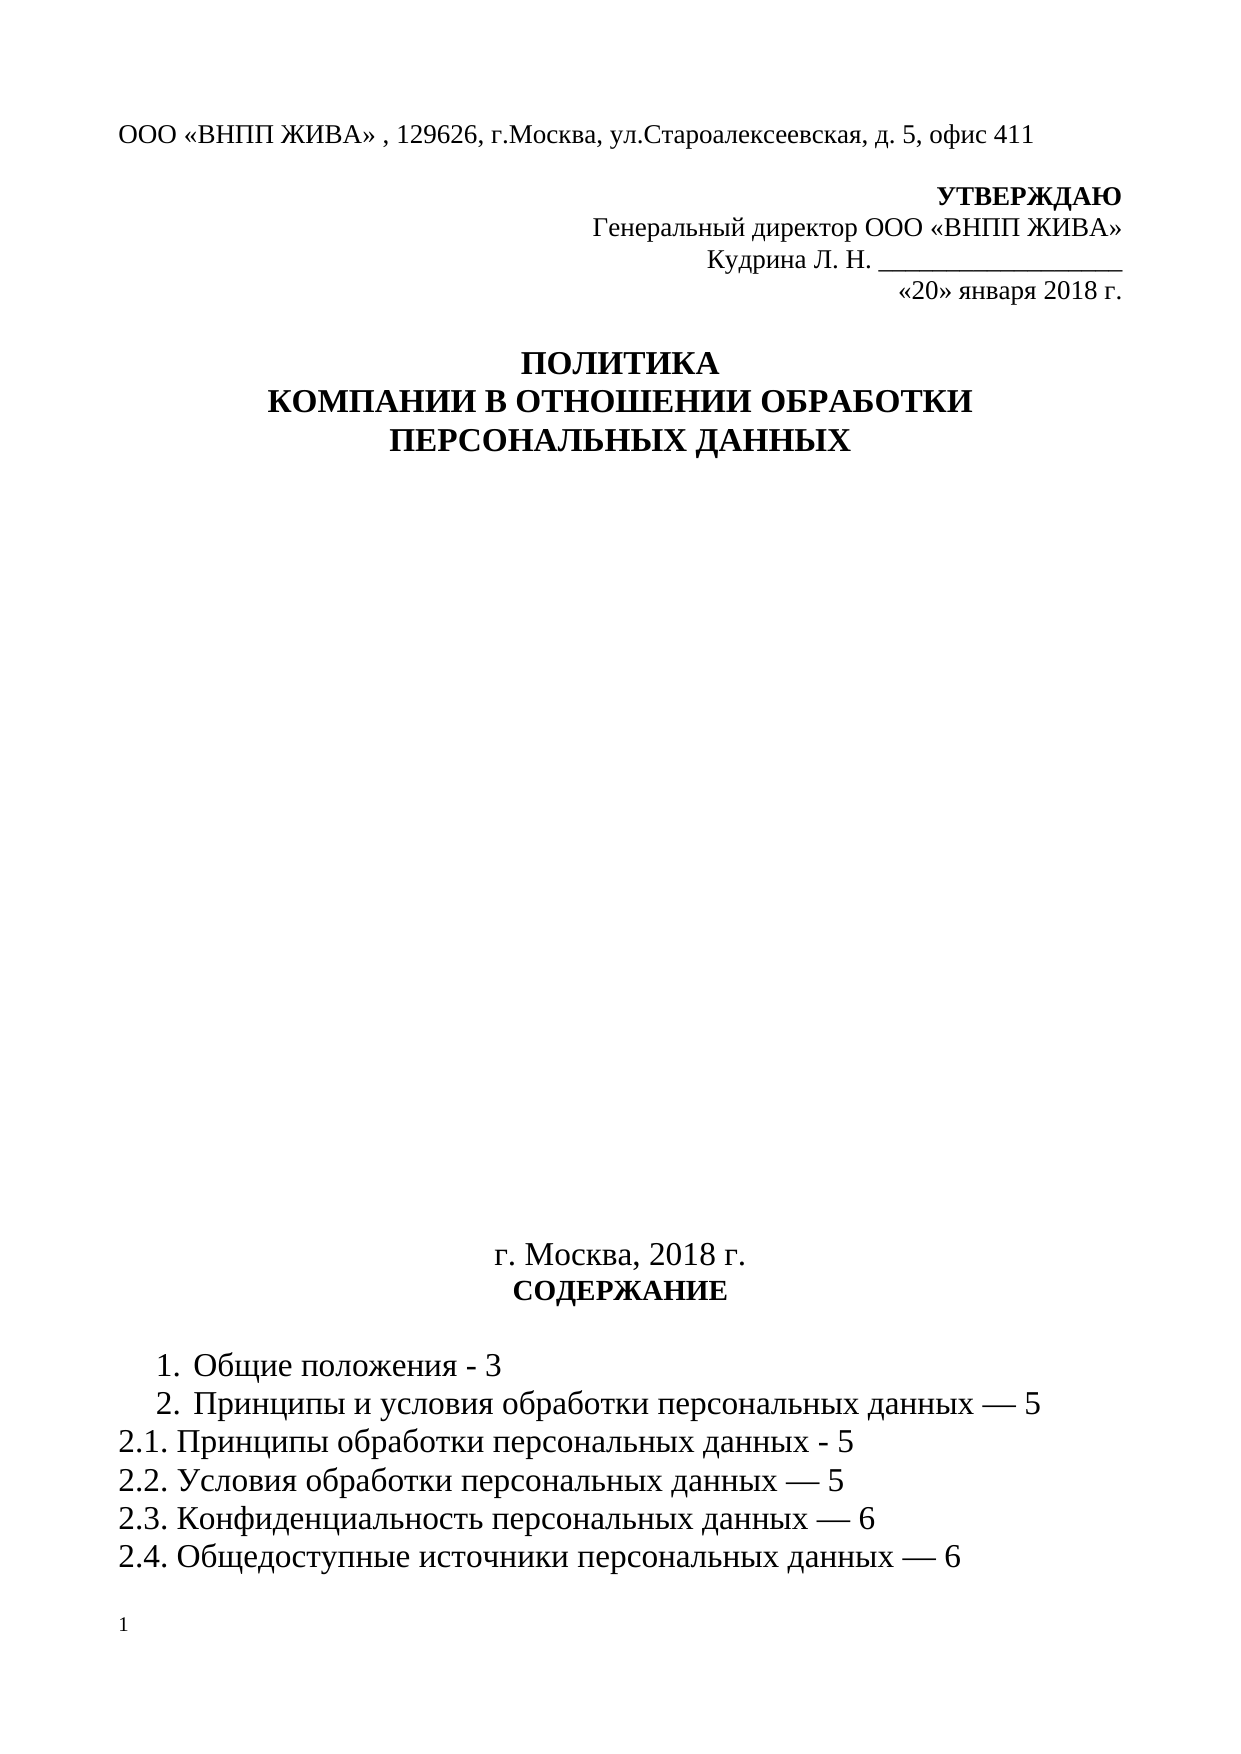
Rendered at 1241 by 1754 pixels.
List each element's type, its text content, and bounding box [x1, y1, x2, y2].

list Принципы и условия обработки персональных данных — 5 [156, 1383, 1122, 1421]
text 2.4. Общедоступные источники персональных данных — 6 [118, 1536, 1122, 1575]
text ПОЛИТИКА [118, 343, 1122, 382]
text Кудрина Л. Н. __________________ [118, 243, 1122, 274]
text КОМПАНИИ В ОТНОШЕНИИ ОБРАБОТКИ [118, 382, 1122, 420]
text ООО «ВНПП ЖИВА» , 129626, г.Москва, ул.Староалексеевская, д. 5, офис 411 [118, 118, 1122, 149]
text «20» января 2018 г. [118, 274, 1122, 305]
list Общие положения - 3 [156, 1345, 1122, 1383]
text Генеральный директор ООО «ВНПП ЖИВА» [118, 212, 1122, 243]
text 2.2. Условия обработки персональных данных — 5 [118, 1460, 1122, 1498]
text г. Москва, 2018 г. [118, 1234, 1122, 1273]
text СОДЕРЖАНИЕ [118, 1273, 1122, 1306]
text 2.1. Принципы обработки персональных данных - 5 [118, 1421, 1122, 1460]
text 2.3. Конфиденциальность персональных данных — 6 [118, 1498, 1122, 1536]
text УТВЕРЖДАЮ [118, 180, 1122, 212]
text ПЕРСОНАЛЬНЫХ ДАННЫХ [118, 420, 1122, 458]
